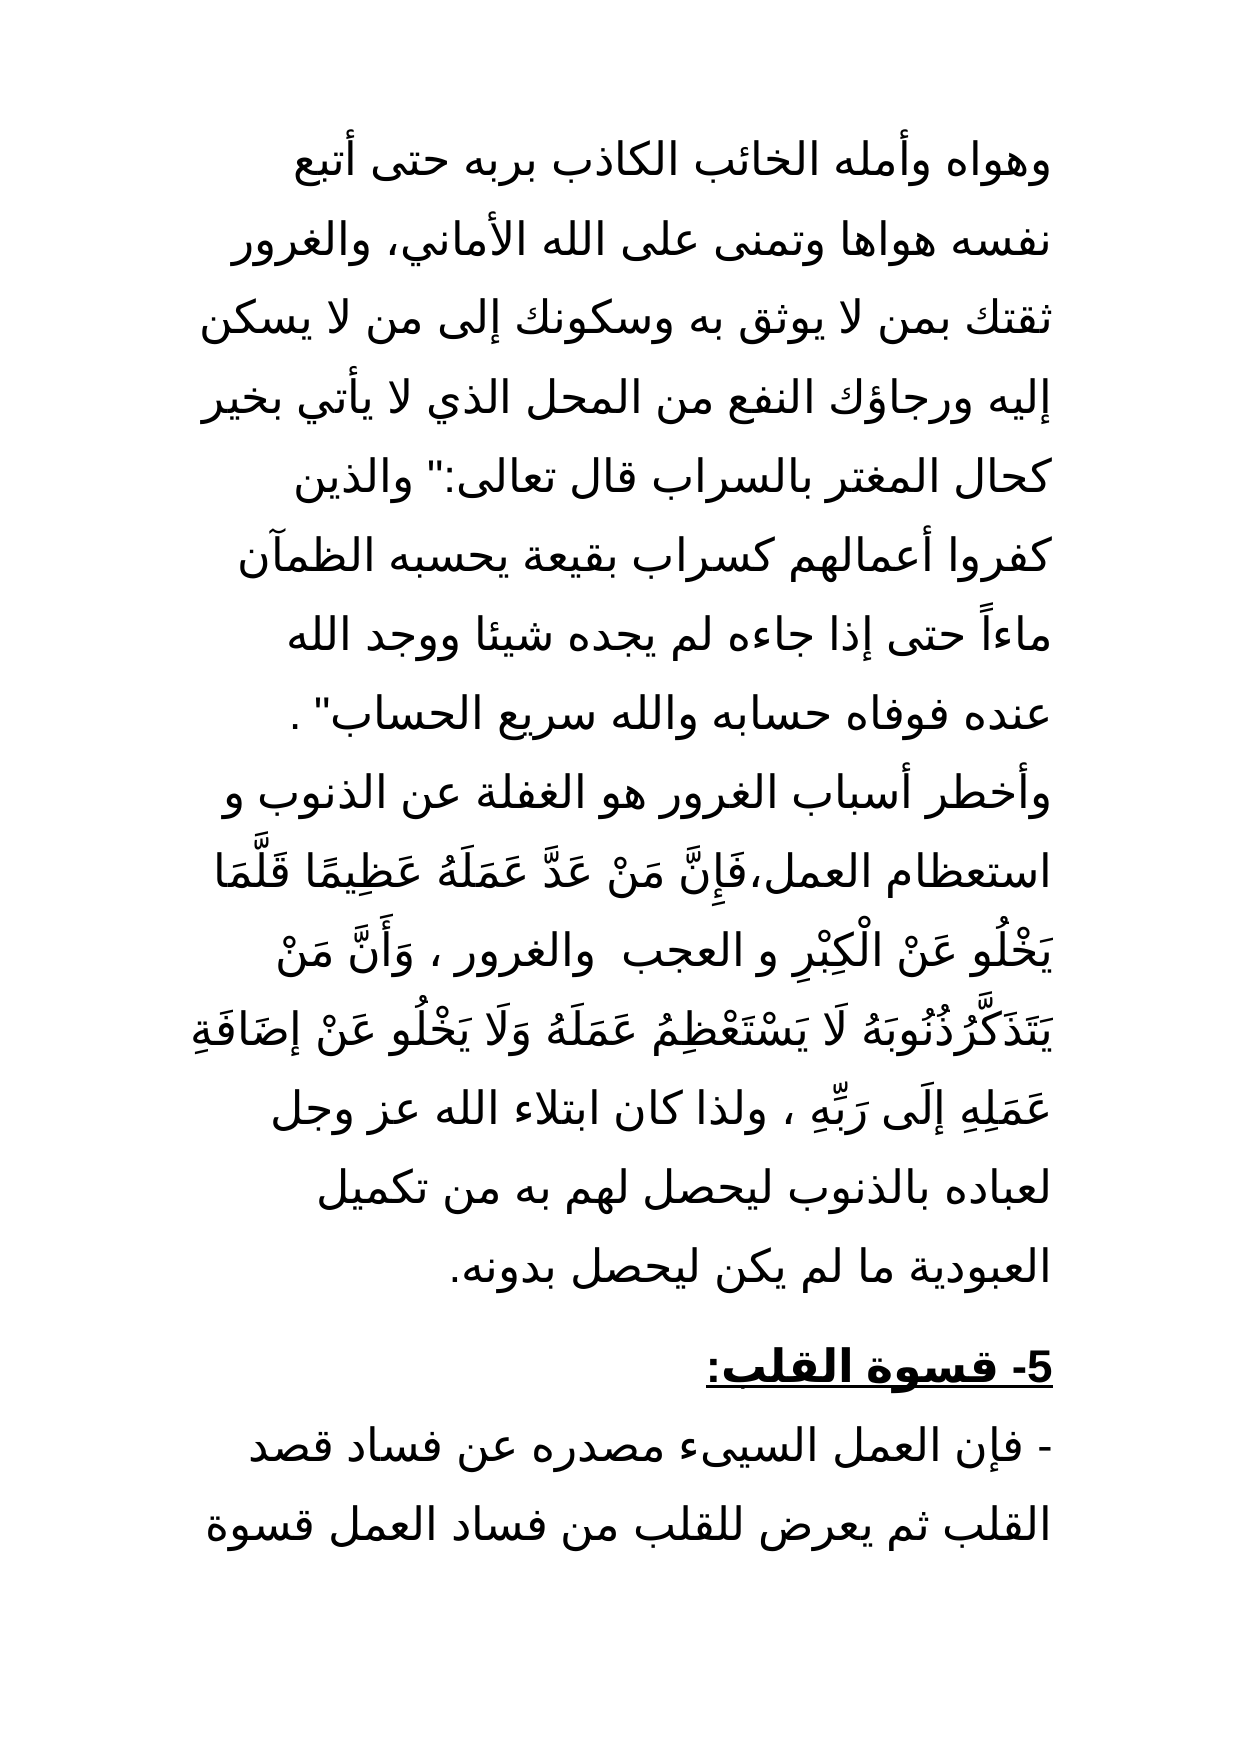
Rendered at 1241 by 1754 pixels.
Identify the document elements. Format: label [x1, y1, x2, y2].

text [187, 133, 1053, 1292]
text [187, 1340, 1053, 1551]
